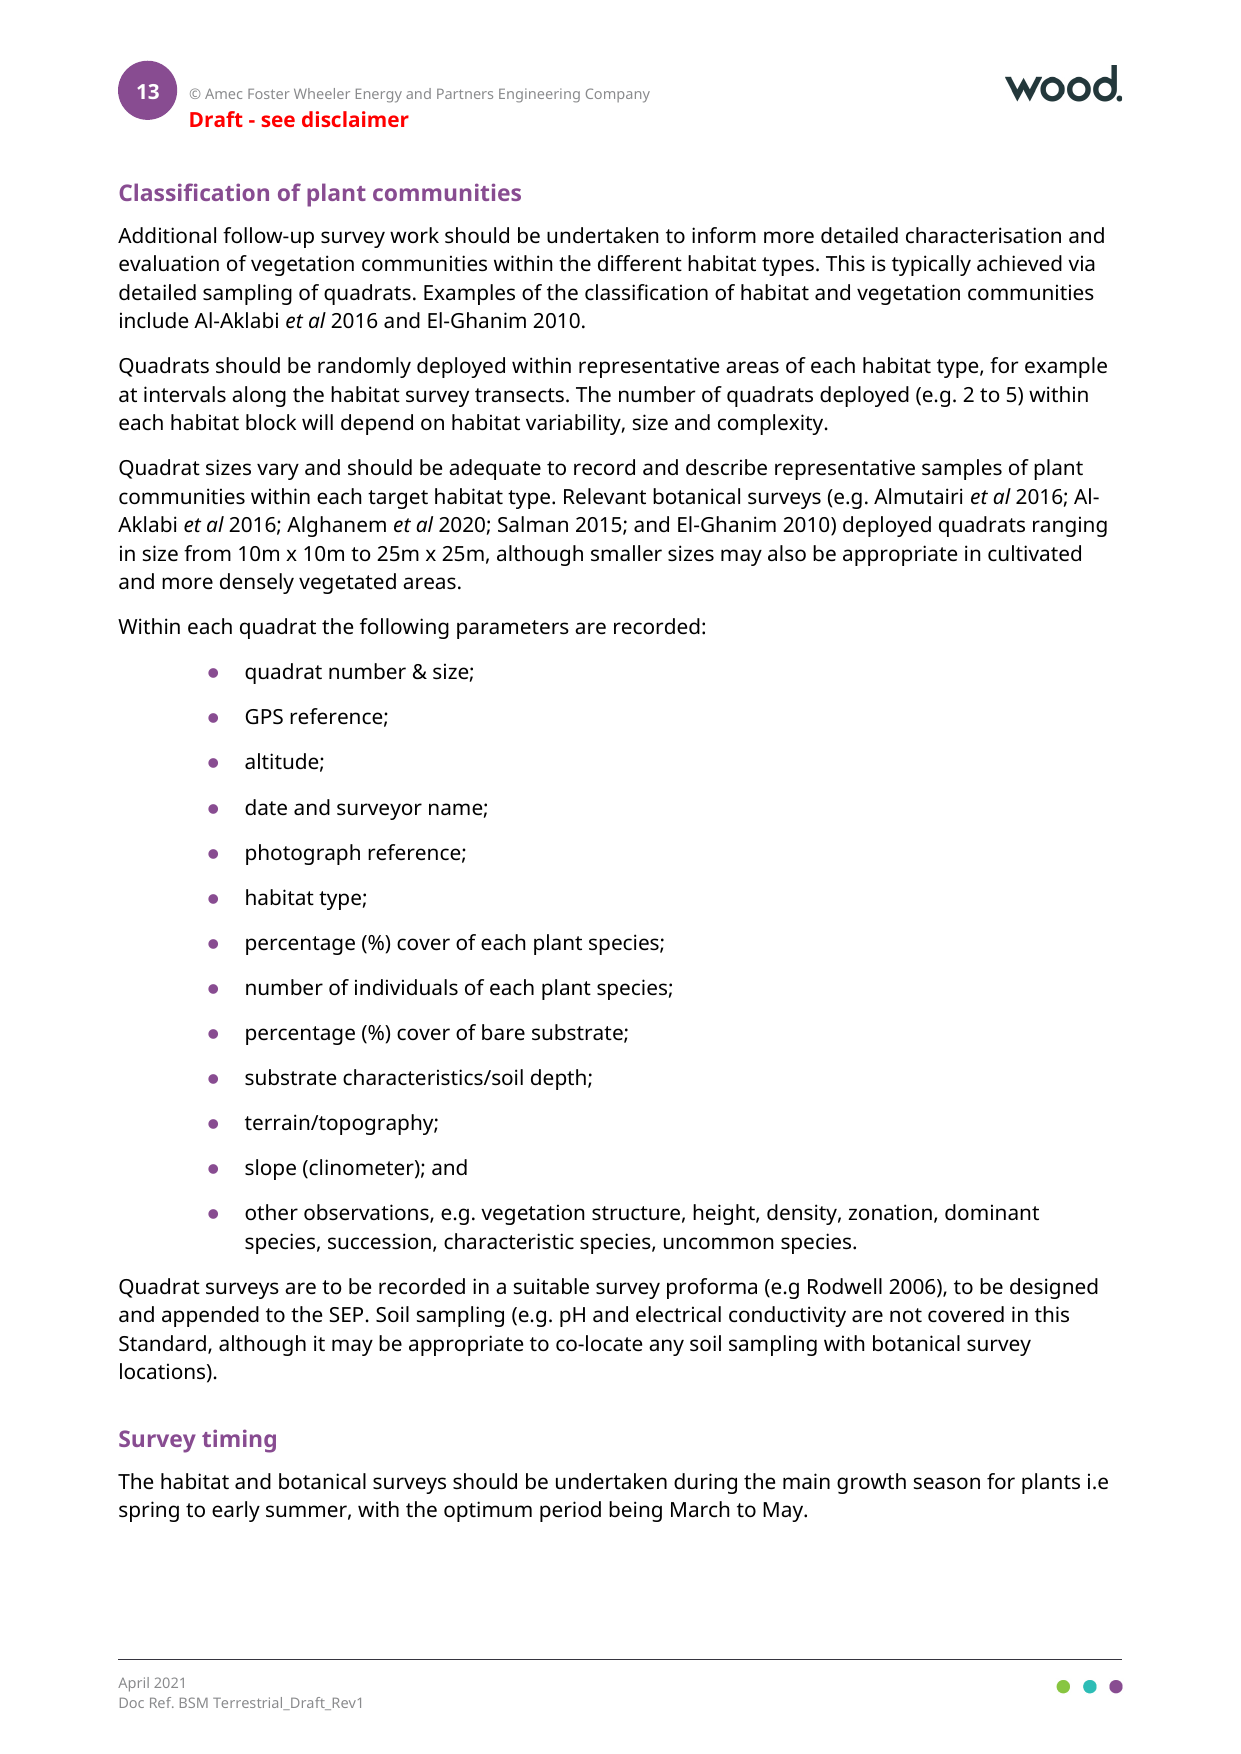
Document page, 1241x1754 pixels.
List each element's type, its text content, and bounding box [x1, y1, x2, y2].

text substrate characteristics/soil depth; [207, 1063, 1122, 1092]
text Quadrat sizes vary and should be adequate to record and describe representative samples of plant communities within each target habitat type. Relevant botanical surveys (e.g. Almutairi et al 2016; Al-Aklabi et al 2016; Alghanem et al 2020; Salman 2015; and El-Ghanim 2010) deployed quadrats ranging in size from 10m x 10m to 25m x 25m, although smaller sizes may also be appropriate in cultivated and more densely vegetated areas. [118, 453, 1122, 596]
text photograph reference; [207, 838, 1122, 866]
picture [1004, 65, 1123, 103]
text terrain/topography; [207, 1108, 1122, 1137]
text number of individuals of each plant species; [207, 973, 1122, 1001]
text Within each quadrat the following parameters are recorded: [118, 612, 1122, 641]
text quadrat number & size; [207, 657, 1122, 686]
text habitat type; [207, 883, 1122, 911]
picture [1015, 1662, 1134, 1700]
subtitle Classification of plant communities [118, 177, 1122, 208]
text The habitat and botanical surveys should be undertaken during the main growth season for plants i.e spring to early summer, with the optimum period being March to May. [118, 1467, 1122, 1524]
text percentage (%) cover of bare substrate; [207, 1018, 1122, 1047]
text Additional follow-up survey work should be undertaken to inform more detailed characterisation and evaluation of vegetation communities within the different habitat types. This is typically achieved via detailed sampling of quadrats. Examples of the classification of habitat and vegetation communities include Al-Aklabi et al 2016 and El-Ghanim 2010. [118, 221, 1122, 335]
text GPS reference; [207, 702, 1122, 731]
text Quadrat surveys are to be recorded in a suitable survey proforma (e.g Rodwell 2006), to be designed and appended to the SEP. Soil sampling (e.g. pH and electrical conductivity are not covered in this Standard, although it may be appropriate to co-locate any soil sampling with botanical survey locations). [118, 1272, 1122, 1386]
subtitle Survey timing [118, 1423, 1122, 1454]
text date and surveyor name; [207, 793, 1122, 821]
text altitude; [207, 747, 1122, 776]
text slope (clinometer); and [207, 1153, 1122, 1182]
text percentage (%) cover of each plant species; [207, 928, 1122, 956]
text other observations, e.g. vegetation structure, height, density, zonation, dominant species, succession, characteristic species, uncommon species. [207, 1198, 1122, 1255]
text Quadrats should be randomly deployed within representative areas of each habitat type, for example at intervals along the habitat survey transects. The number of quadrats deployed (e.g. 2 to 5) within each habitat block will depend on habitat variability, size and complexity. [118, 351, 1122, 437]
